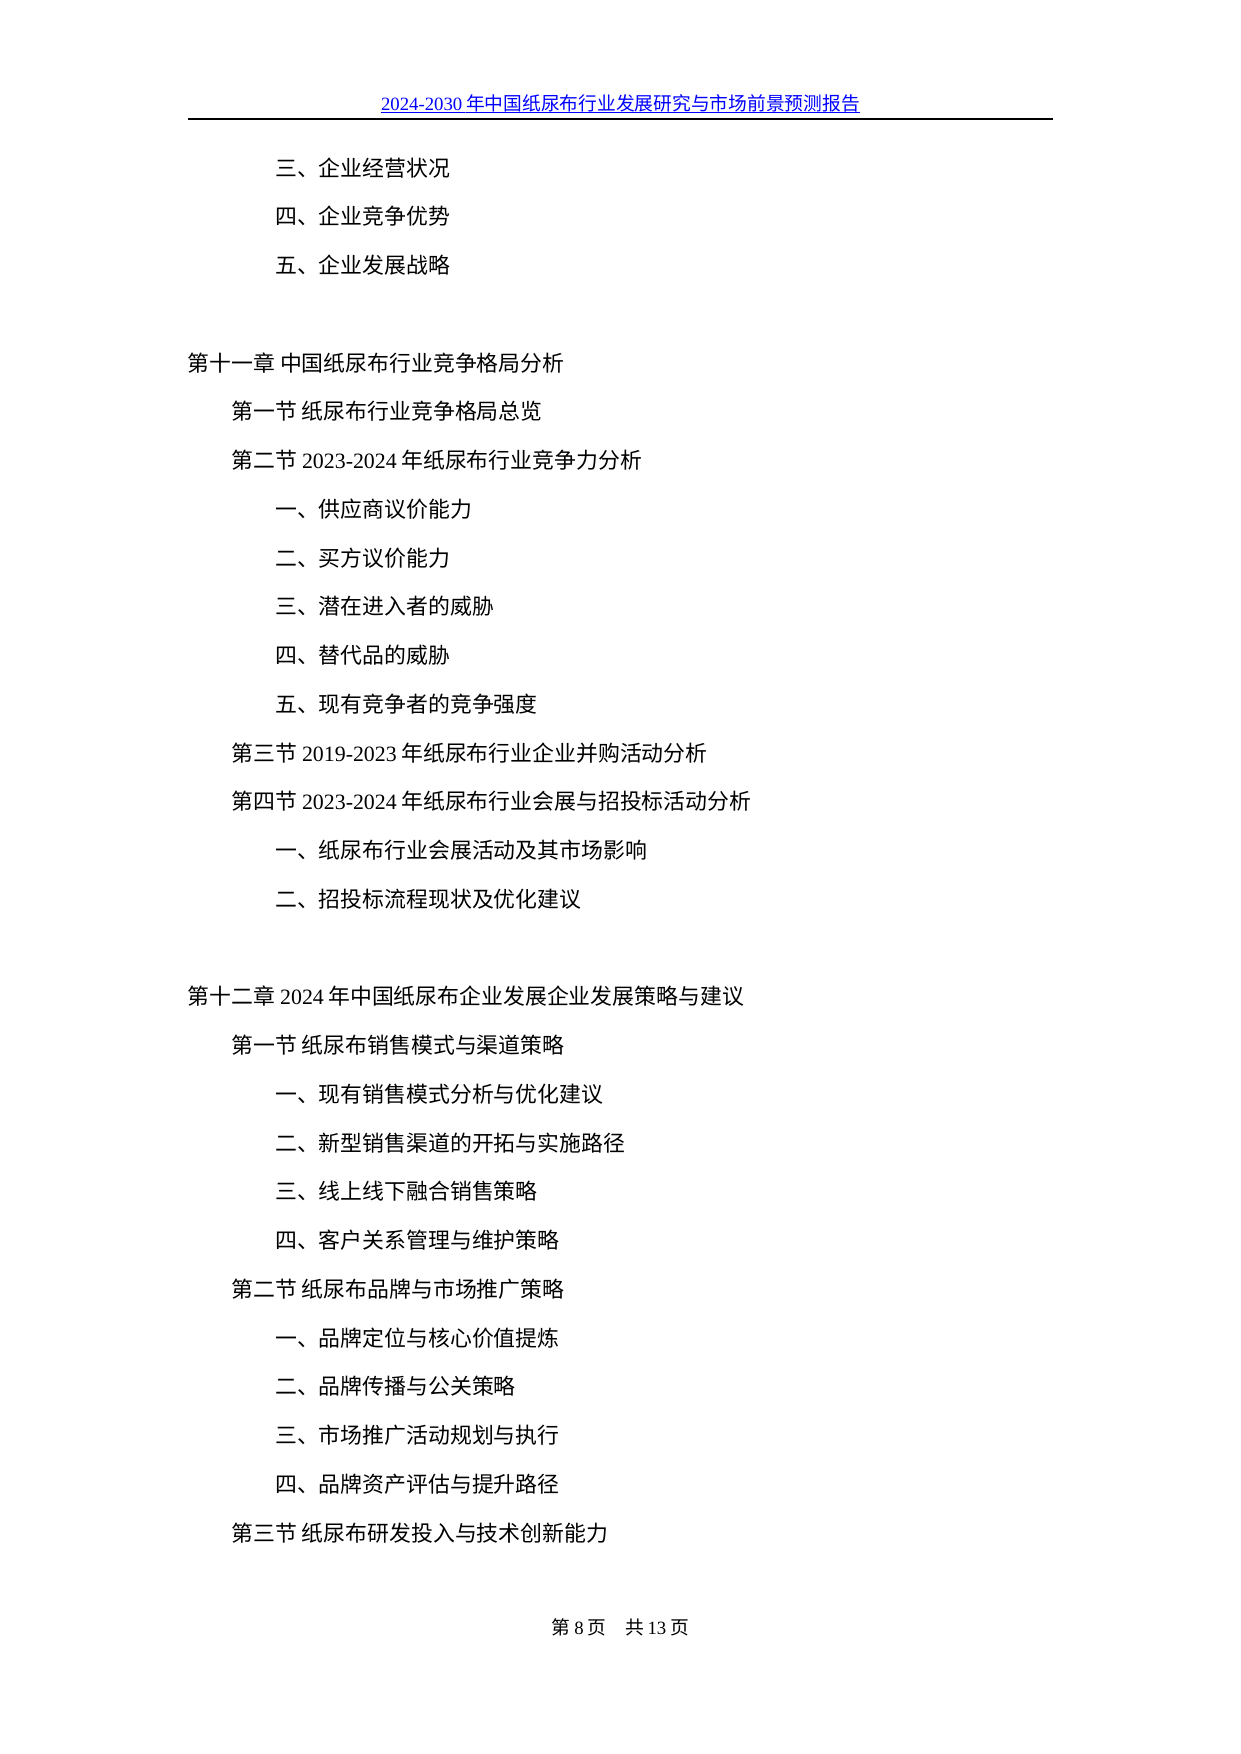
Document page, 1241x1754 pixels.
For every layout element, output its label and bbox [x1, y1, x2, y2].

text [187, 150, 1053, 1548]
